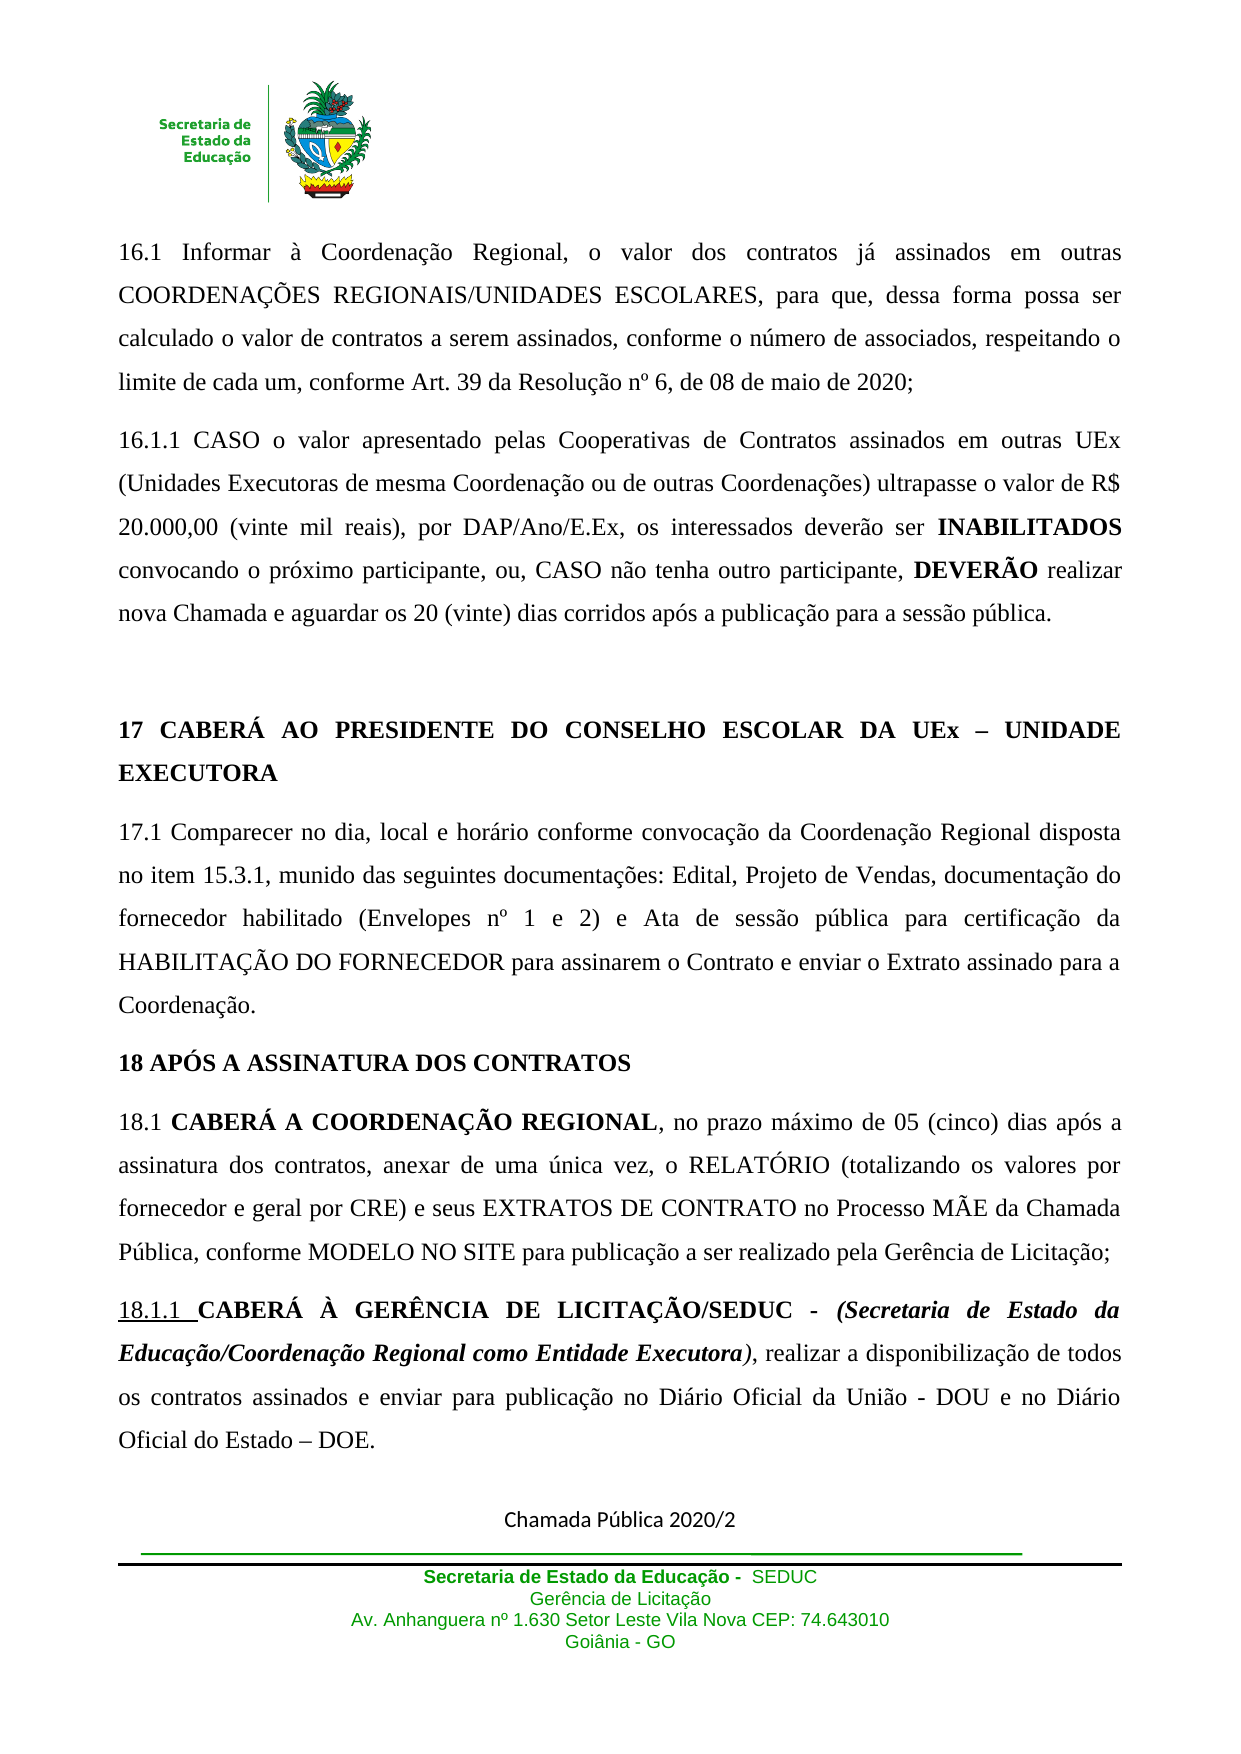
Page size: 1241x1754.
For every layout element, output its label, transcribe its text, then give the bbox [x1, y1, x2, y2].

text 18 APÓS A ASSINATURA DOS CONTRATOS [118, 1048, 1122, 1077]
text 17 CABERÁ AO PRESIDENTE DO CONSELHO ESCOLAR DA UEx – UNIDADE EXECUTORA [118, 715, 1122, 787]
text 16.1 Informar à Coordenação Regional, o valor dos contratos já assinados em outras COORDENAÇÕES REGIONAIS/UNIDADES ESCOLARES, para que, dessa forma possa ser calculado o valor de contratos a serem assinados, conforme o número de associados, respeitando o limite de cada um, conforme Art. 39 da Resolução nº 6, de 08 de maio de 2020; [118, 237, 1122, 395]
text 17.1 Comparecer no dia, local e horário conforme convocação da Coordenação Regional disposta no item 15.3.1, munido das seguintes documentações: Edital, Projeto de Vendas, documentação do fornecedor habilitado (Envelopes nº 1 e 2) e Ata de sessão pública para certificação da HABILITAÇÃO DO FORNECEDOR para assinarem o Contrato e enviar o Extrato assinado para a Coordenação. [118, 817, 1122, 1018]
text 18.1 CABERÁ A COORDENAÇÃO REGIONAL, no prazo máximo de 05 (cinco) dias após a assinatura dos contratos, anexar de uma única vez, o RELATÓRIO (totalizando os valores por fornecedor e geral por CRE) e seus EXTRATOS DE CONTRATO no Processo MÃE da Chamada Pública, conforme MODELO NO SITE para publicação a ser realizado pela Gerência de Licitação; [118, 1107, 1122, 1265]
text 18.1.1 CABERÁ À GERÊNCIA DE LICITAÇÃO/SEDUC - (Secretaria de Estado da Educação/Coordenação Regional como Entidade Executora), realizar a disponibilização de todos os contratos assinados e enviar para publicação no Diário Oficial da União - DOU e no Diário Oficial do Estado – DOE. [118, 1295, 1122, 1453]
picture [118, 73, 412, 210]
text 16.1.1 CASO o valor apresentado pelas Cooperativas de Contratos assinados em outras UEx (Unidades Executoras de mesma Coordenação ou de outras Coordenações) ultrapasse o valor de R$ 20.000,00 (vinte mil reais), por DAP/Ano/E.Ex, os interessados deverão ser INABILITADOS convocando o próximo participante, ou, CASO não tenha outro participante, DEVERÃO realizar nova Chamada e aguardar os 20 (vinte) dias corridos após a publicação para a sessão pública. [118, 425, 1122, 627]
